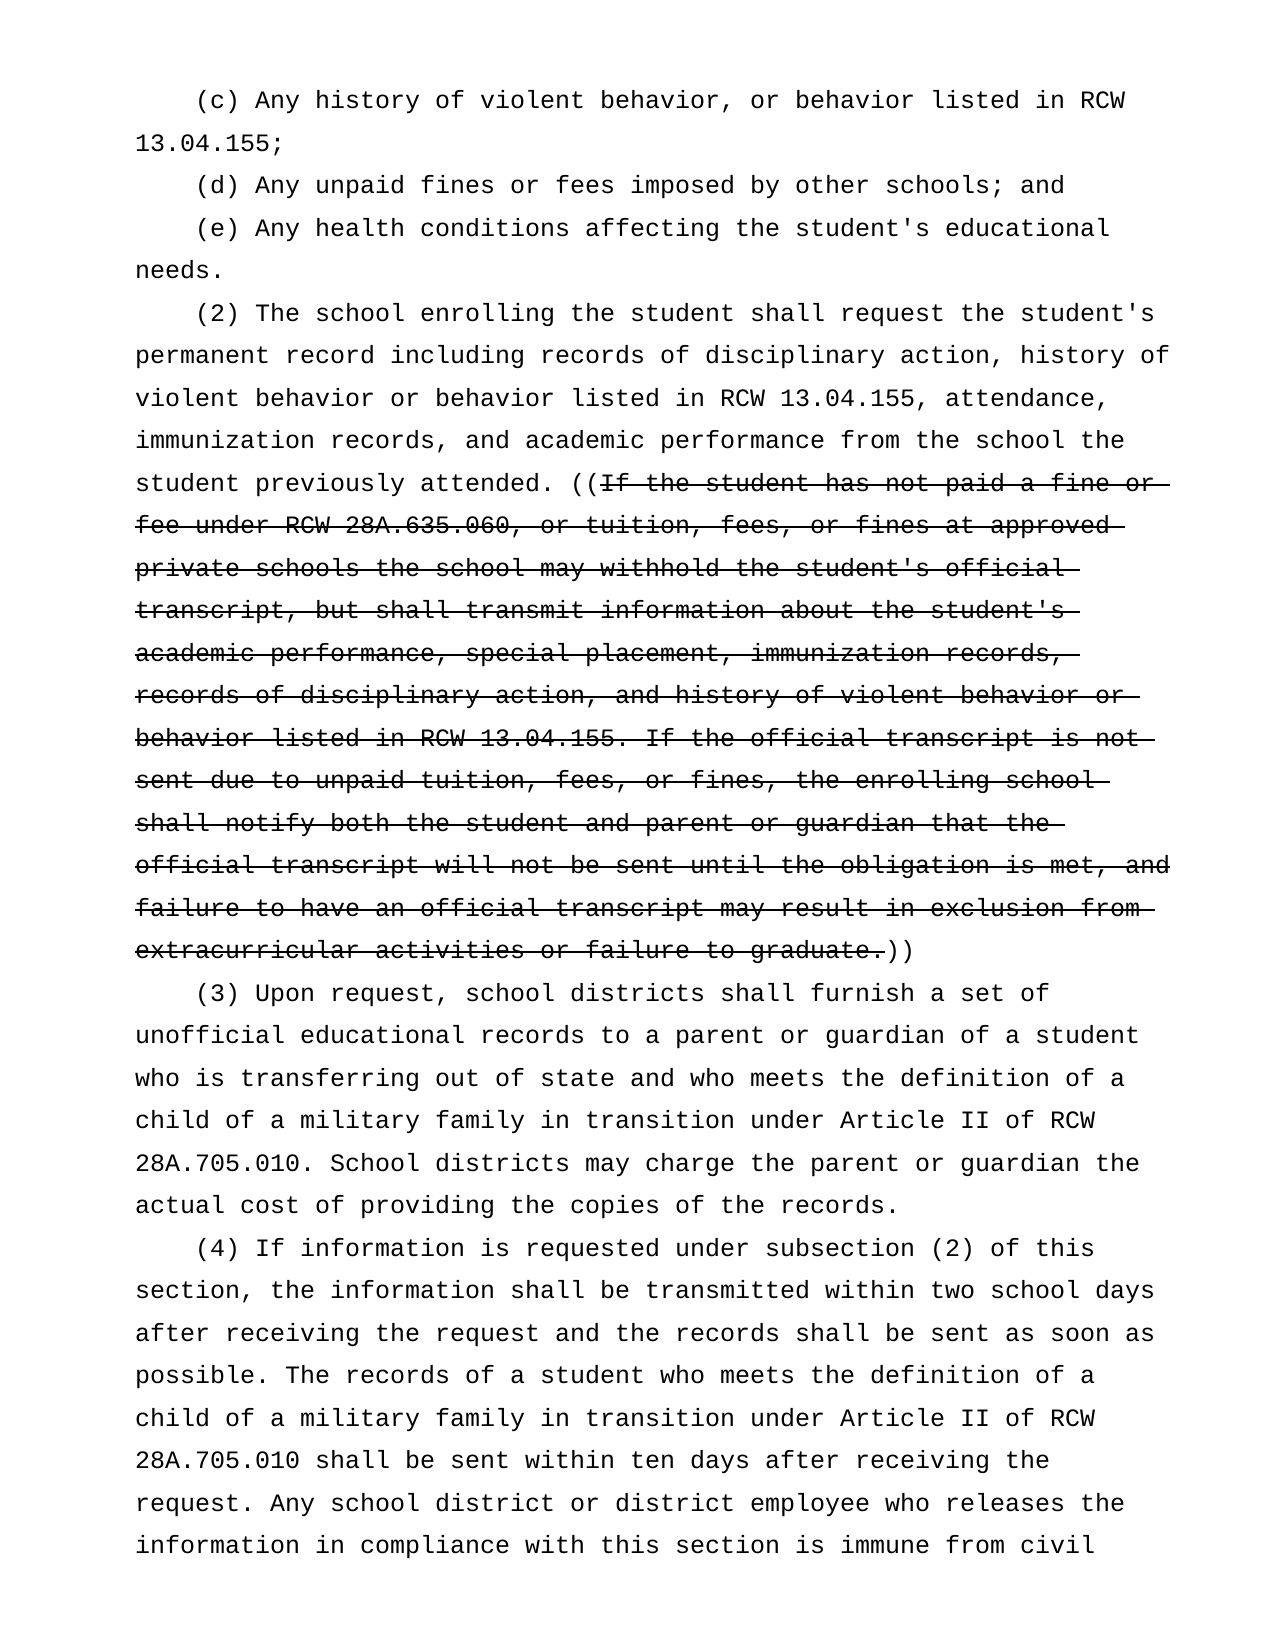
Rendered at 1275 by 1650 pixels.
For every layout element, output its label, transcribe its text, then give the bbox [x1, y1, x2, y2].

text (2) The school enrolling the student shall request the student's permanent record including records of disciplinary action, history of violent behavior or behavior listed in RCW 13.04.155, attendance, immunization records, and academic performance from the school the student previously attended. ((If the student has not paid a fine or fee under RCW 28A.635.060, or tuition, fees, or fines at approved private schools the school may withhold the student's official transcript, but shall transmit information about the student's academic performance, special placement, immunization records, records of disciplinary action, and history of violent behavior or behavior listed in RCW 13.04.155. If the official transcript is not sent due to unpaid tuition, fees, or fines, the enrolling school shall notify both the student and parent or guardian that the official transcript will not be sent until the obligation is met, and failure to have an official transcript may result in exclusion from extracurricular activities or failure to graduate.)) [135, 868, 1170, 967]
text (e) Any health conditions affecting the student's educational needs. [135, 202, 1170, 287]
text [135, 1222, 1170, 1562]
text (2) The school enrolling the student shall request the student's permanent record including records of disciplinary action, history of violent behavior or behavior listed in RCW 13.04.155, attendance, immunization records, and academic performance from the school the student previously attended. ((If the student has not paid a fine or fee under RCW 28A.635.060, or tuition, fees, or fines at approved private schools the school may withhold the student's official transcript, but shall transmit information about the student's academic performance, special placement, immunization records, records of disciplinary action, and history of violent behavior or behavior listed in RCW 13.04.155. If the official transcript is not sent due to unpaid tuition, fees, or fines, the enrolling school shall notify both the student and parent or guardian that the official transcript will not be sent until the obligation is met, and failure to have an official transcript may result in exclusion from extracurricular activities or failure to graduate.)) [135, 287, 1170, 866]
text (c) Any history of violent behavior, or behavior listed in RCW 13.04.155; [135, 75, 1170, 160]
text (d) Any unpaid fines or fees imposed by other schools; and [135, 160, 1170, 202]
text (3) Upon request, school districts shall furnish a set of unofficial educational records to a parent or guardian of a student who is transferring out of state and who meets the definition of a child of a military family in transition under Article II of RCW 28A.705.010. School districts may charge the parent or guardian the actual cost of providing the copies of the records. [135, 967, 1170, 1222]
